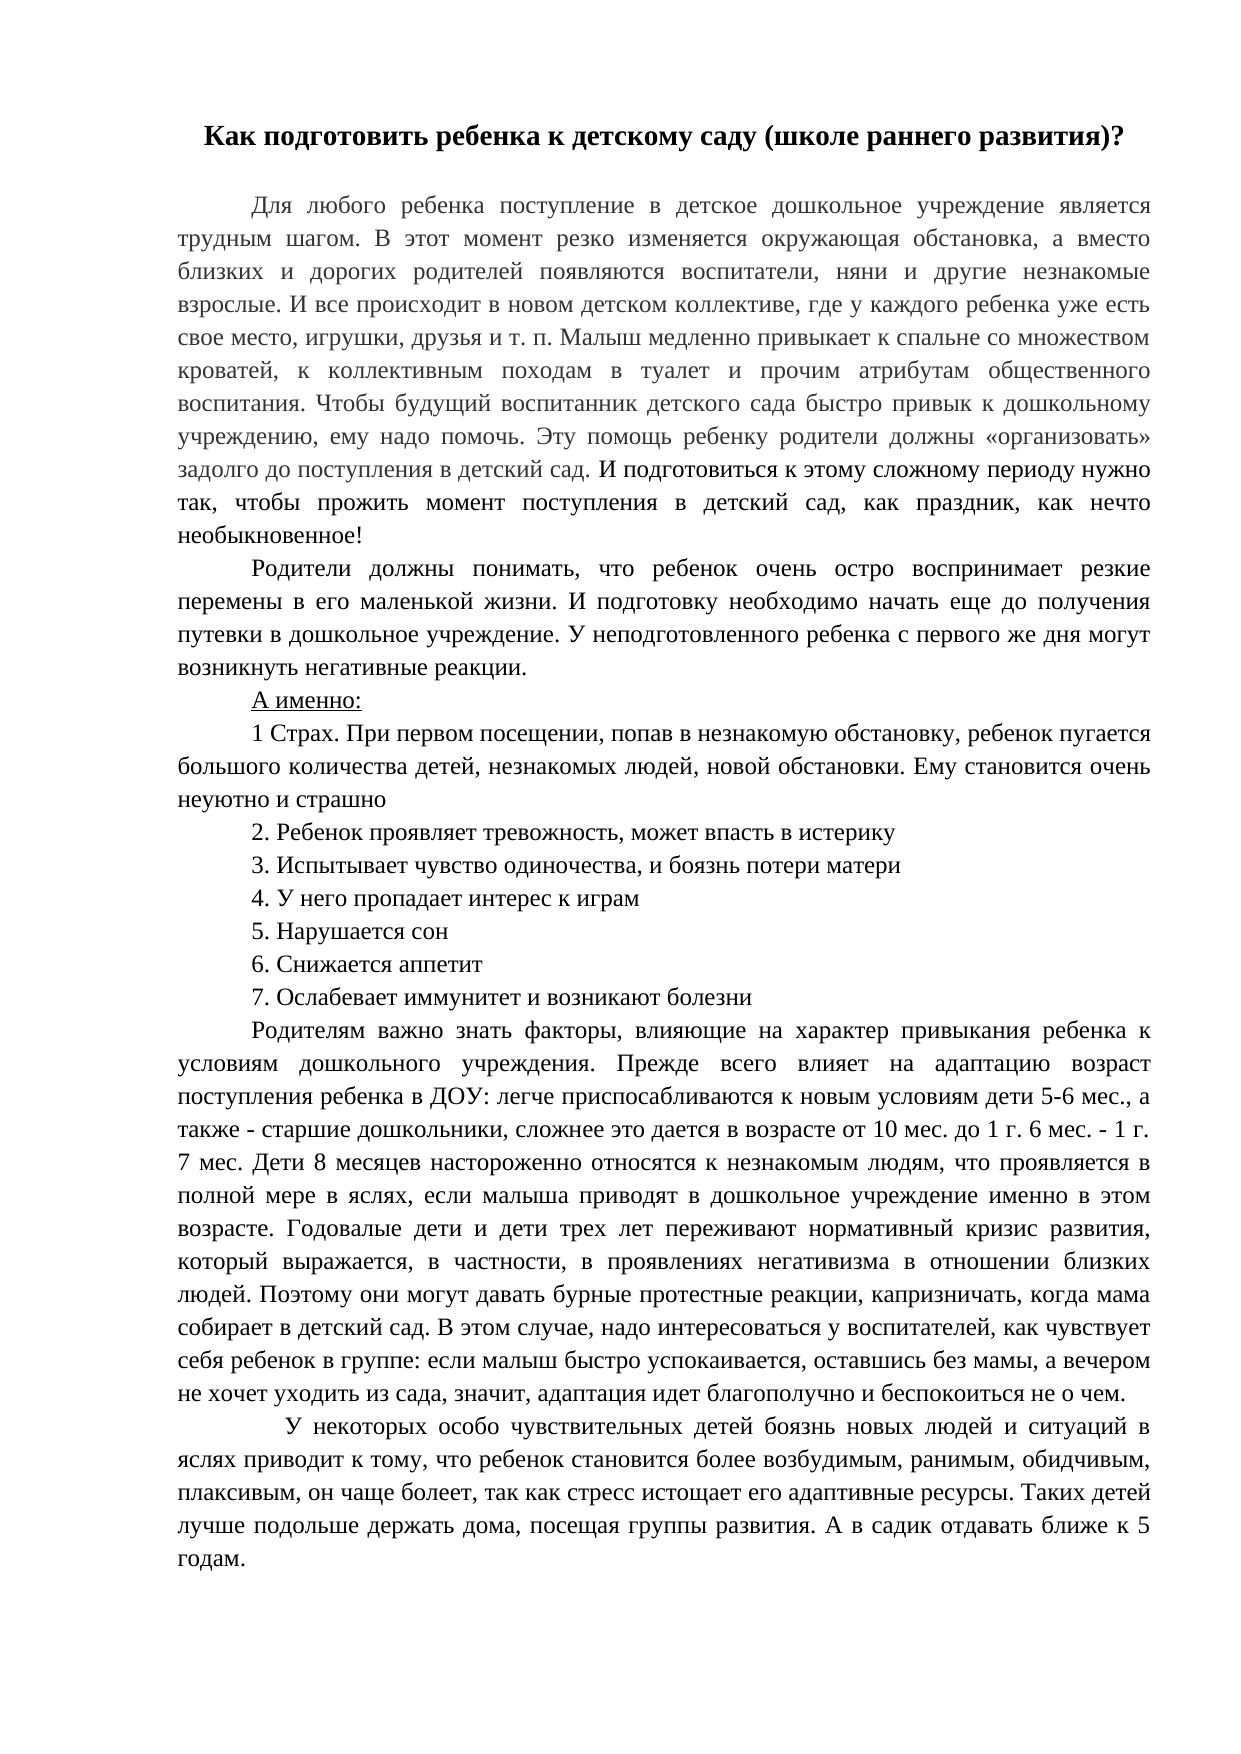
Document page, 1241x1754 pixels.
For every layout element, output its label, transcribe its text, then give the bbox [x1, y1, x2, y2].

text 2. Ребенок проявляет тревожность, может впасть в истерику [177, 817, 1152, 846]
text А именно: [177, 685, 1152, 714]
text 5. Нарушается сон [177, 916, 1152, 945]
text Родителям важно знать факторы, влияющие на характер привыкания ребенка к условиям дошкольного учреждения. Прежде всего влияет на адаптацию возраст поступления ребенка в ДОУ: легче приспосабливаются к новым условиям дети 5-6 мес., а также - старшие дошкольники, сложнее это дается в возрасте от 10 мес. до 1 г. 6 мес. - 1 г. 7 мес. Дети 8 месяцев настороженно относятся к незнакомым людям, что проявляется в полной мере в яслях, если малыша приводят в дошкольное учреждение именно в этом возрасте. Годовалые дети и дети трех лет переживают нормативный кризис развития, который выражается, в частности, в проявлениях негативизма в отношении близких людей. Поэтому они могут давать бурные протестные реакции, капризничать, когда мама собирает в детский сад. В этом случае, надо интересоваться у воспитателей, как чувствует себя ребенок в группе: если малыш быстро успокаивается, оставшись без мамы, а вечером не хочет уходить из сада, значит, адаптация идет благополучно и беспокоиться не о чем. [177, 1015, 1152, 1407]
text 1 Страх. При первом посещении, попав в незнакомую обстановку, ребенок пугается большого количества детей, незнакомых людей, новой обстановки. Ему становится очень неуютно и страшно [177, 718, 1152, 813]
text Родители должны понимать, что ребенок очень остро воспринимает резкие перемены в его маленькой жизни. И подготовку необходимо начать еще до получения путевки в дошкольное учреждение. У неподготовленного ребенка с первого же дня могут возникнуть негативные реакции. [177, 553, 1152, 681]
text У некоторых особо чувствительных детей боязнь новых людей и ситуаций в яслях приводит к тому, что ребенок становится более возбудимым, ранимым, обидчивым, плаксивым, он чаще болеет, так как стресс истощает его адаптивные ресурсы. Таких детей лучше подольше держать дома, посещая группы развития. А в садик отдавать ближе к 5 годам. [177, 1411, 1152, 1572]
text 7. Ослабевает иммунитет и возникают болезни [177, 982, 1152, 1011]
text 6. Снижается аппетит [177, 949, 1152, 978]
text Как подготовить ребенка к детскому саду (школе раннего развития)? [177, 118, 1152, 152]
text 3. Испытывает чувство одиночества, и боязнь потери матери [177, 850, 1152, 879]
text 4. У него пропадает интерес к играм [177, 883, 1152, 912]
text Для любого ребенка поступление в детское дошкольное учреждение является трудным шагом. В этот момент резко изменяется окружающая обстановка, а вместо близких и дорогих родителей появляются воспитатели, няни и другие незнакомые взрослые. И все происходит в новом детском коллективе, где у каждого ребенка уже есть свое место, игрушки, друзья и т. п. Малыш медленно привыкает к спальне со множеством кроватей, к коллективным походам в туалет и прочим атрибутам общественного воспитания. Чтобы будущий воспитанник детского сада быстро привык к дошкольному учреждению, ему надо помочь. Эту помощь ребенку родители должны «организовать» задолго до поступления в детский сад. И подготовиться к этому сложному периоду нужно так, чтобы прожить момент поступления в детский сад, как праздник, как нечто необыкновенное! [177, 449, 1152, 549]
